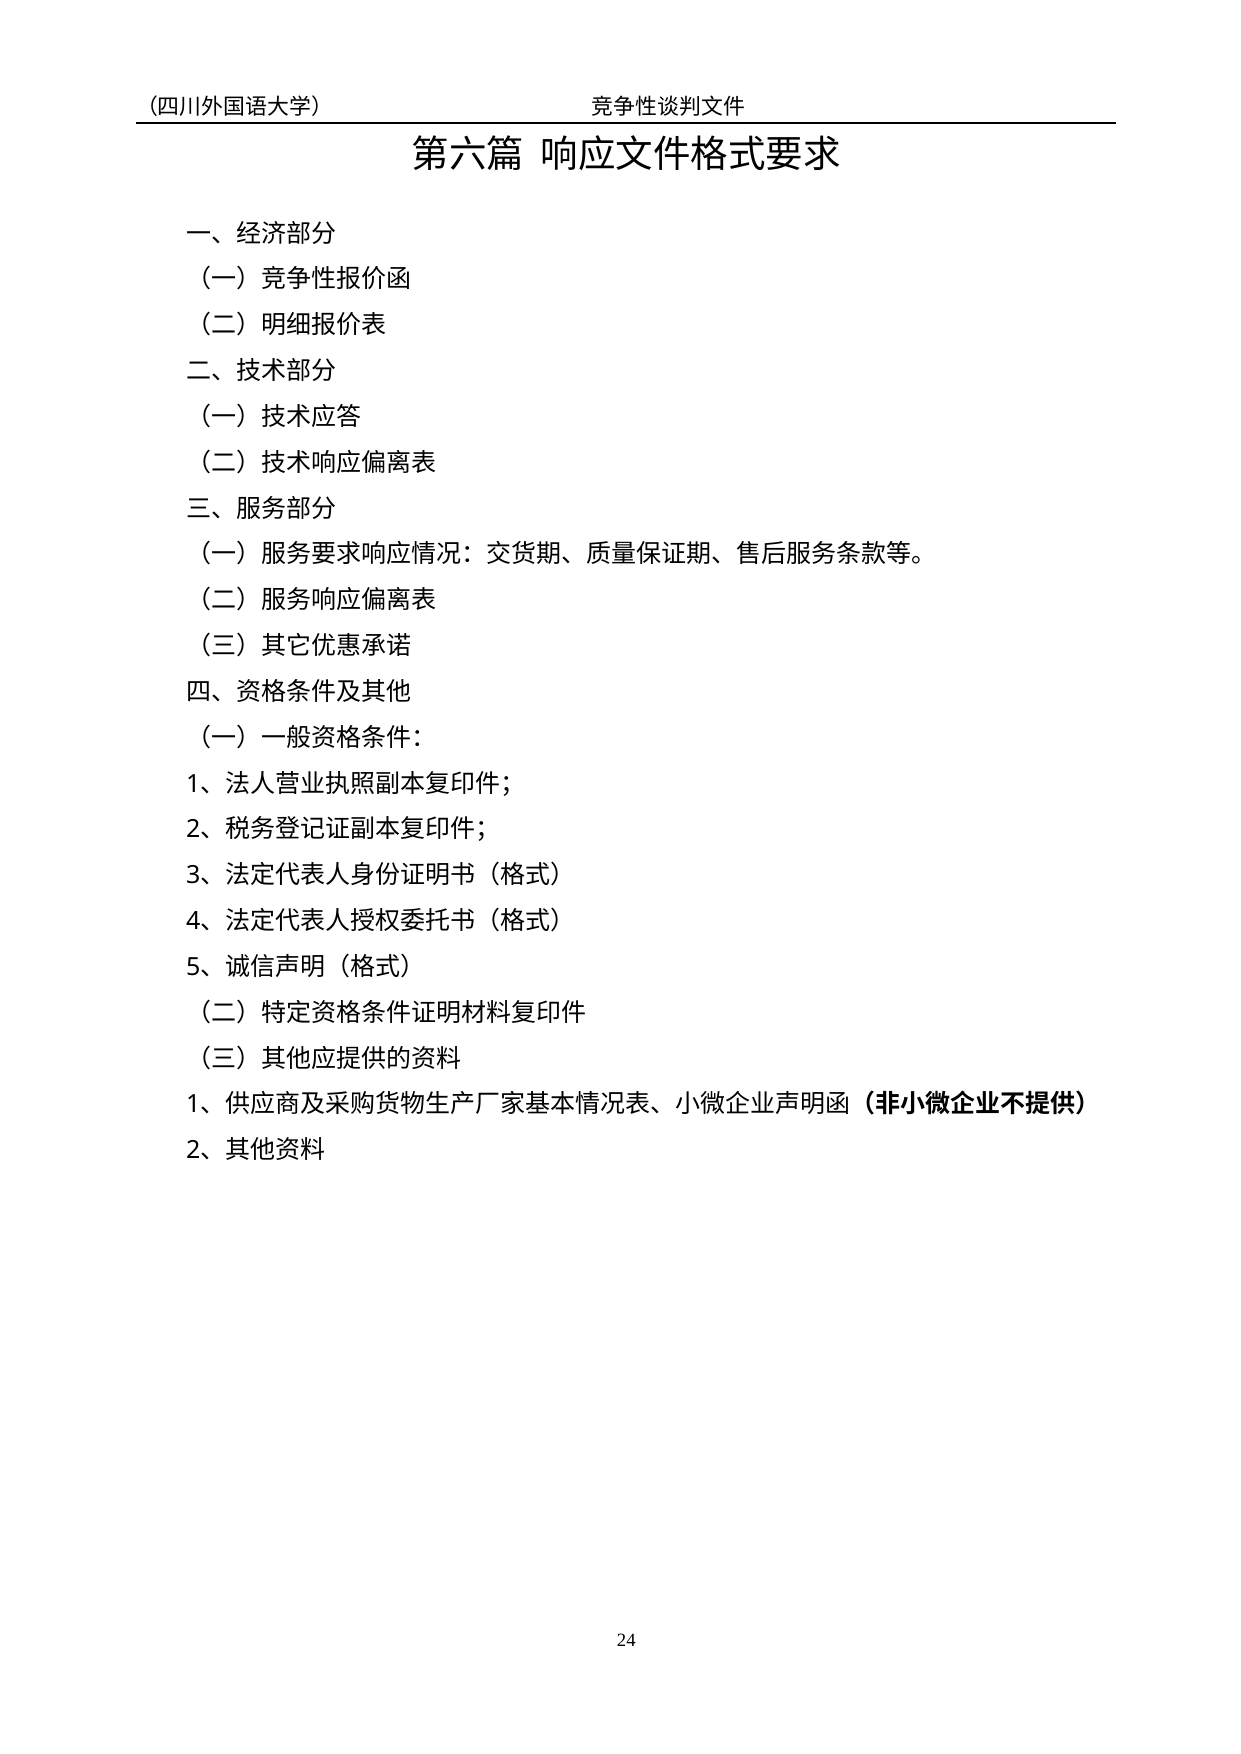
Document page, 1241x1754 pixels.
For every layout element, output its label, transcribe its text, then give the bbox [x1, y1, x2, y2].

text （一）服务要求响应情况：交货期、质量保证期、售后服务条款等。 [136, 526, 1116, 572]
text 2、税务登记证副本复印件； [136, 801, 1116, 847]
text （一）技术应答 [136, 389, 1116, 434]
text （三）其他应提供的资料 [136, 1030, 1116, 1076]
text 1、供应商及采购货物生产厂家基本情况表、小微企业声明函（非小微企业不提供） [136, 1076, 1116, 1122]
text 1、法人营业执照副本复印件； [136, 755, 1116, 801]
text 4、法定代表人授权委托书（格式） [136, 893, 1116, 939]
text 3、法定代表人身份证明书（格式） [136, 847, 1116, 893]
text 5、诚信声明（格式） [136, 939, 1116, 984]
text 三、服务部分 [136, 480, 1116, 526]
text （一）一般资格条件： [136, 709, 1116, 755]
text （二）服务响应偏离表 [136, 572, 1116, 618]
text 2、其他资料 [136, 1122, 1116, 1168]
text （二）技术响应偏离表 [136, 434, 1116, 480]
text （一）竞争性报价函 [136, 251, 1116, 297]
text （三）其它优惠承诺 [136, 618, 1116, 664]
text 四、资格条件及其他 [136, 664, 1116, 709]
text （二）明细报价表 [136, 297, 1116, 343]
text 一、经济部分 [136, 205, 1116, 251]
text （二）特定资格条件证明材料复印件 [136, 984, 1116, 1030]
subtitle 第六篇 响应文件格式要求 [136, 124, 1116, 178]
text 二、技术部分 [136, 343, 1116, 389]
